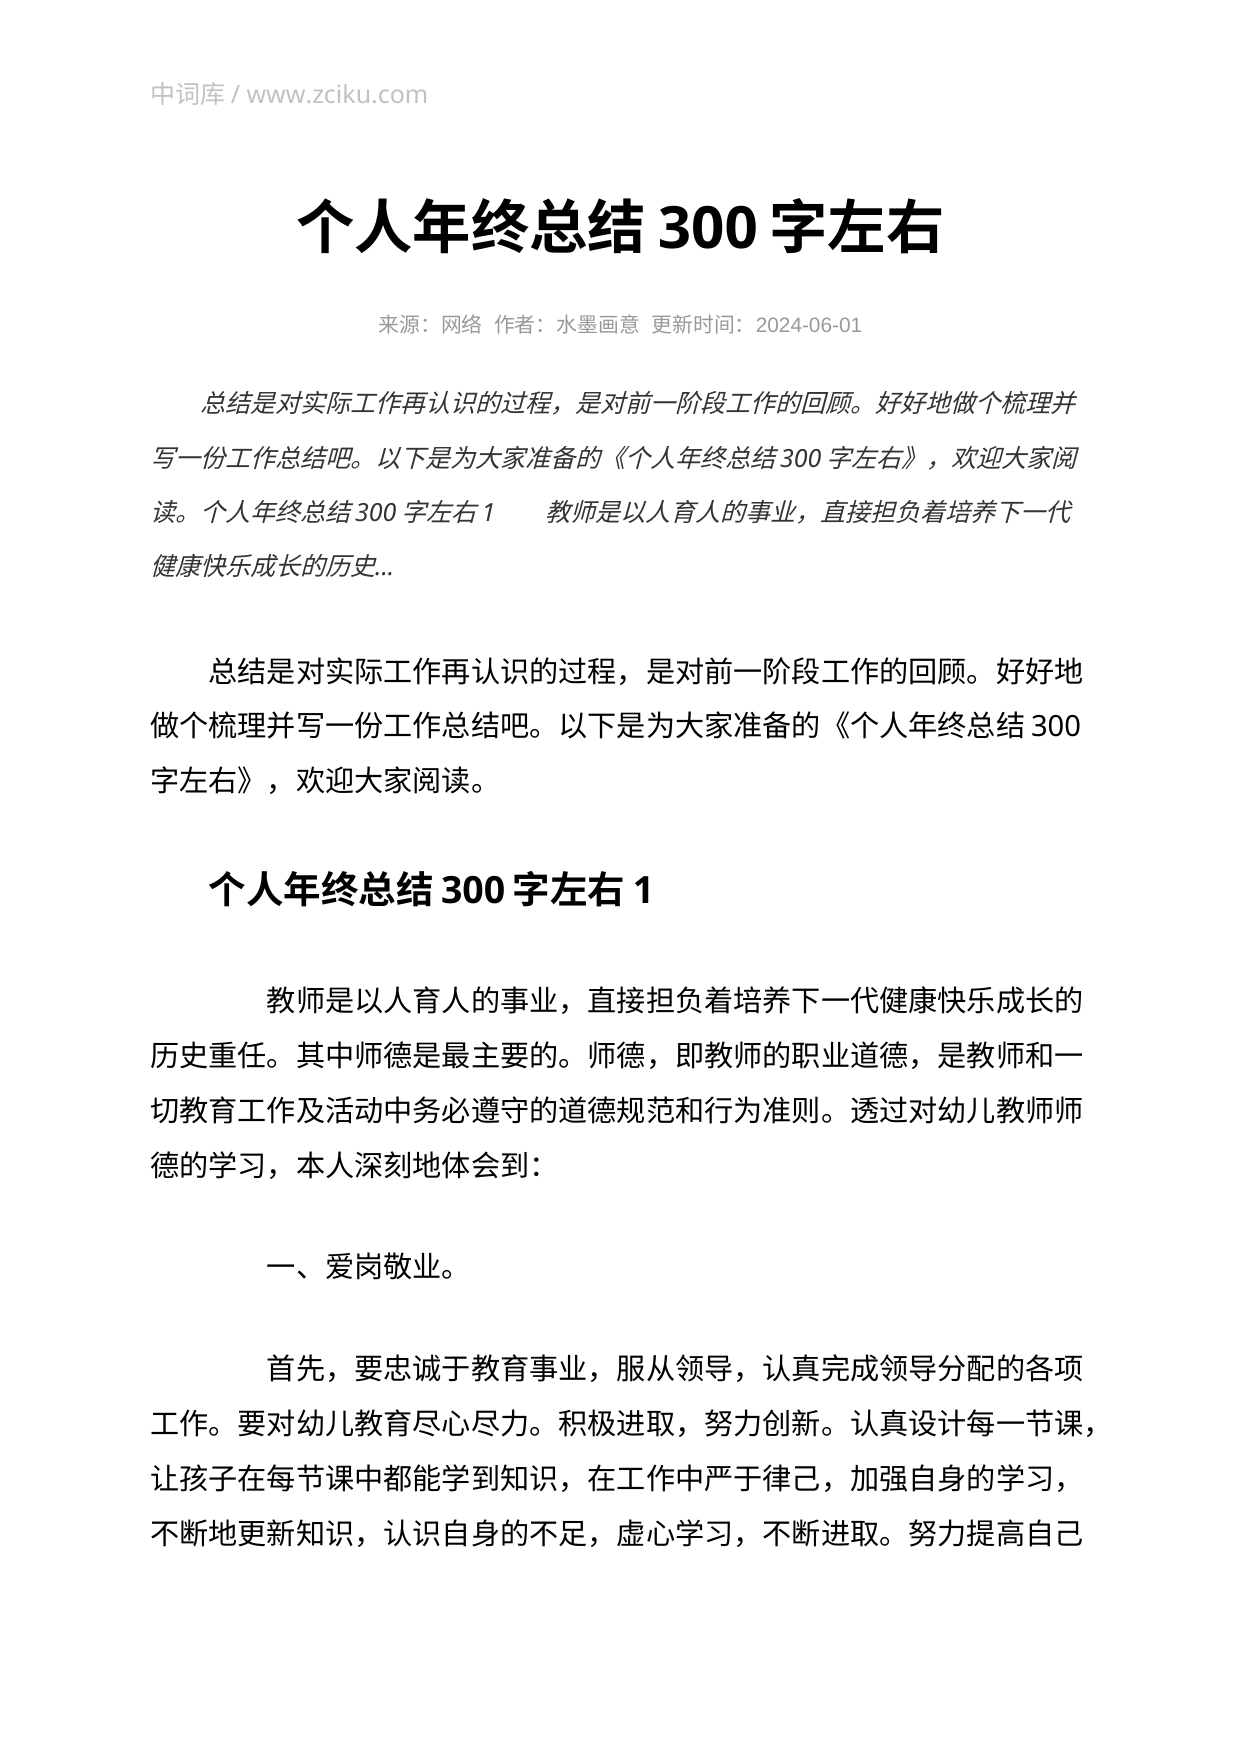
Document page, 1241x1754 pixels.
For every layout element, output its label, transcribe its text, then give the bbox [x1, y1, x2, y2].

text 来源：网络 作者：水墨画意 更新时间：2024-06-01 [150, 313, 1090, 337]
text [150, 1346, 1090, 1553]
text 教师是以人育人的事业，直接担负着培养下一代健康快乐成长的历史重任。其中师德是最主要的。师德，即教师的职业道德，是教师和一切教育工作及活动中务必遵守的道德规范和行为准则。透过对幼儿教师师德的学习，本人深刻地体会到： [150, 977, 1090, 1184]
text 一、爱岗敬业。 [150, 1244, 1090, 1286]
subtitle 个人年终总结300字左右 [150, 181, 1090, 266]
text 总结是对实际工作再认识的过程，是对前一阶段工作的回顾。好好地做个梳理并写一份工作总结吧。以下是为大家准备的《个人年终总结300字左右》，欢迎大家阅读。个人年终总结300字左右1 教师是以人育人的事业，直接担负着培养下一代健康快乐成长的历史... [150, 384, 1090, 583]
text 总结是对实际工作再认识的过程，是对前一阶段工作的回顾。好好地做个梳理并写一份工作总结吧。以下是为大家准备的《个人年终总结300字左右》，欢迎大家阅读。 [150, 648, 1090, 800]
text 个人年终总结300字左右1 [150, 860, 1090, 914]
